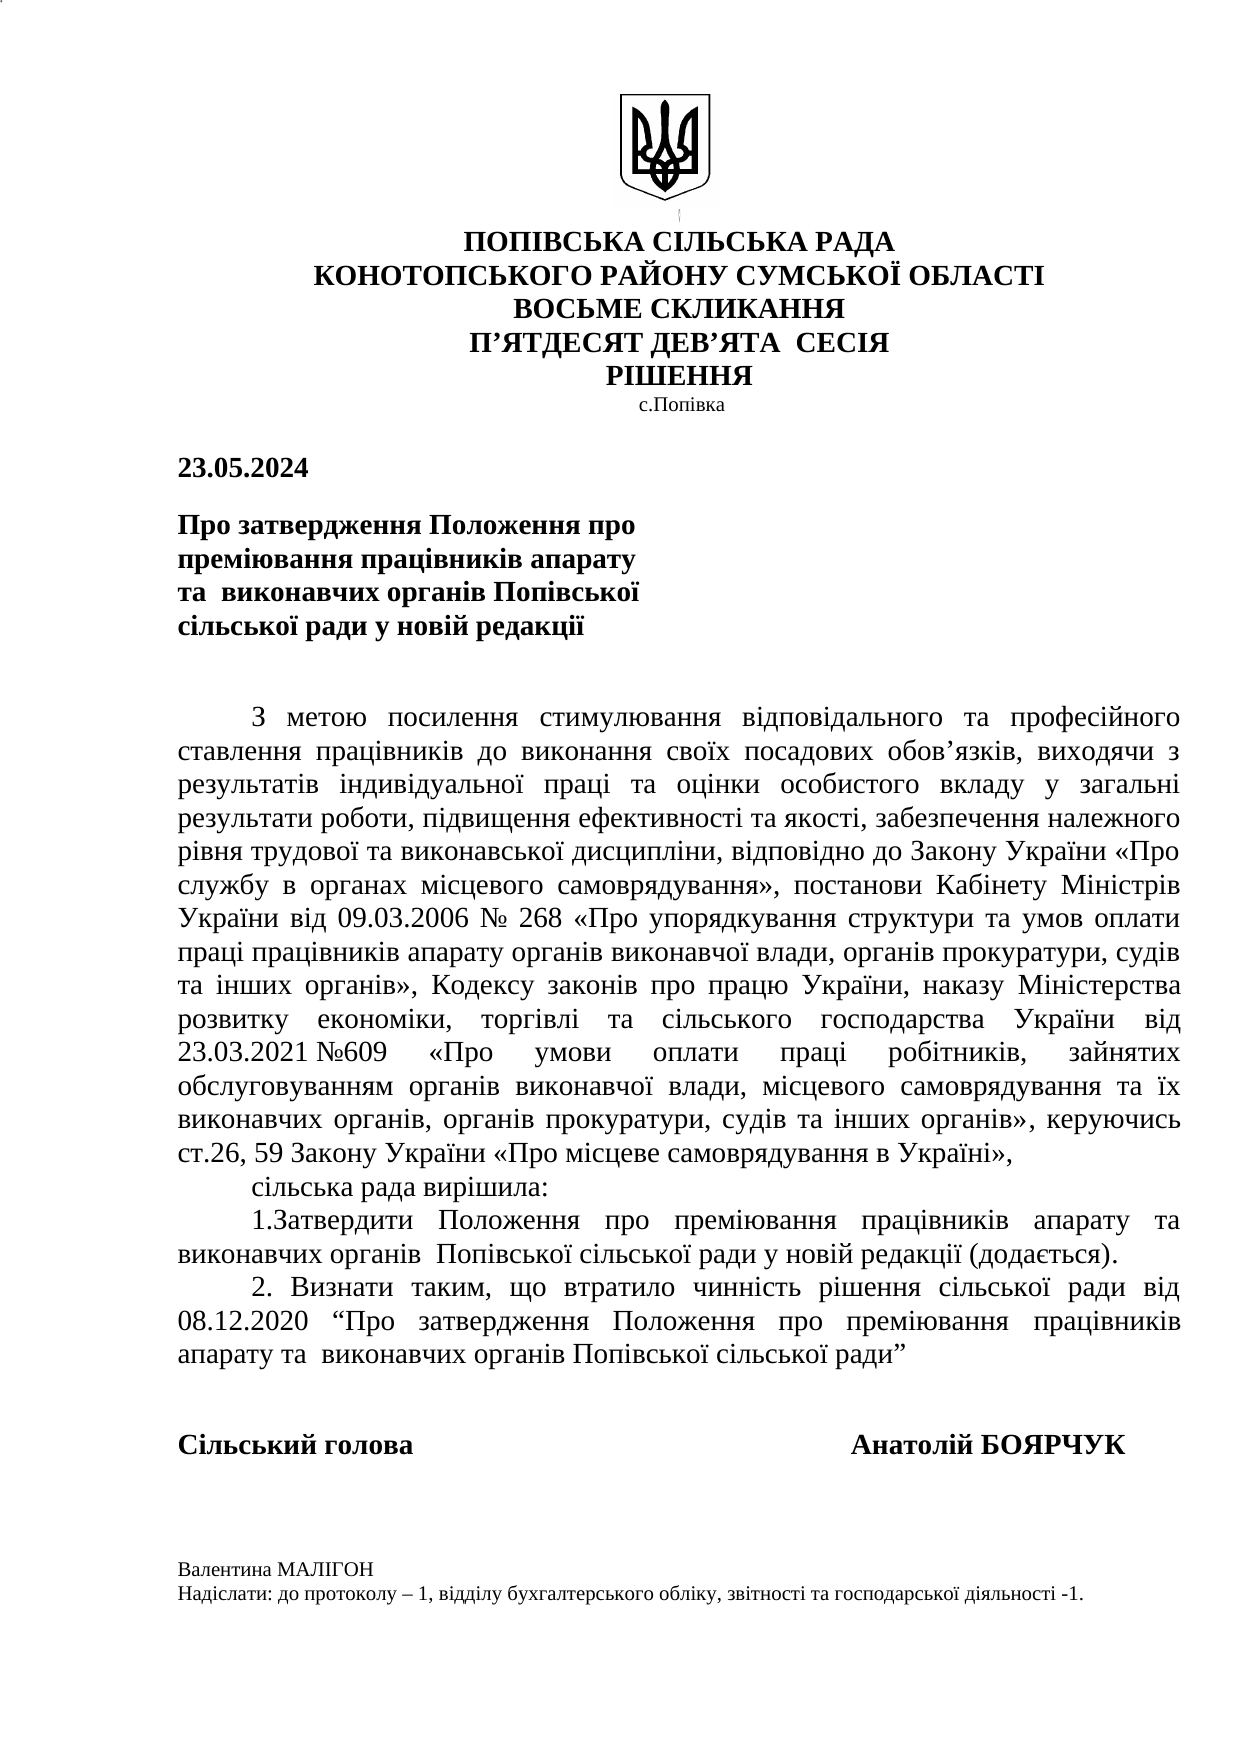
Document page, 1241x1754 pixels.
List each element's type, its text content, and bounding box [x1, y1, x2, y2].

subtitle Сільський голова Анатолій БОЯРЧУК [177, 1427, 1181, 1461]
text ПОПІВСЬКА СІЛЬСЬКА РАДА [177, 224, 1181, 258]
text Про затвердження Положення про [177, 507, 1181, 541]
text 1.Затвердити Положення про преміювання працівників апарату та виконавчих органів Попівської сільської ради у новій редакції (додається). [177, 1202, 1181, 1269]
text 23.05.2024 [177, 450, 1181, 483]
text преміювання працівників апарату [177, 541, 1181, 574]
text та виконавчих органів Попівської [177, 574, 1181, 608]
text КОНОТОПСЬКОГО РАЙОНУ СУМСЬКОЇ ОБЛАСТІ [177, 258, 1181, 291]
picture [611, 91, 720, 225]
text З метою посилення стимулювання відповідального та професійного ставлення працівників до виконання своїх посадових обов’язків, виходячи з результатів індивідуальної праці та оцінки особистого вкладу у загальні результати роботи, підвищення ефективності та якості, забезпечення належного рівня трудової та виконавської дисципліни, відповідно до Закону України «Про службу в органах місцевого самоврядування», постанови Кабінету Міністрів України від 09.03.2006 № 268 «Про упорядкування структури та умов оплати праці працівників апарату органів виконавчої влади, органів прокуратури, судів та інших органів», Кодексу законів про працю України, наказу Міністерства розвитку економіки, торгівлі та сільського господарства України від 23.03.2021 №609 «Про умови оплати праці робітників, зайнятих обслуговуванням органів виконавчої влади, місцевого самоврядування та їх виконавчих органів, органів прокуратури, судів та інших органів», керуючись ст.26, 59 Закону України «Про місцеве самоврядування в Україні», [177, 1102, 1181, 1169]
text сільська рада вирішила: [177, 1169, 1181, 1202]
text Валентина МАЛІГОН [177, 1557, 1181, 1581]
text с.Попівка [177, 392, 1181, 416]
text 2. Визнати таким, що втратило чинність рішення сільської ради від 08.12.2020 “Про затвердження Положення про преміювання працівників апарату та виконавчих органів Попівської сільської ради” [177, 1269, 1181, 1370]
text ВОСЬМЕ СКЛИКАННЯ [177, 291, 1181, 325]
text Надіслати: до протоколу – 1, відділу бухгалтерського обліку, звітності та господарської діяльності -1. [177, 1581, 1181, 1605]
text РІШЕННЯ [177, 358, 1181, 392]
text З метою посилення стимулювання відповідального та професійного ставлення працівників до виконання своїх посадових обов’язків, виходячи з результатів індивідуальної праці та оцінки особистого вкладу у загальні результати роботи, підвищення ефективності та якості, забезпечення належного рівня трудової та виконавської дисципліни, відповідно до Закону України «Про службу в органах місцевого самоврядування», постанови Кабінету Міністрів України від 09.03.2006 № 268 «Про упорядкування структури та умов оплати праці працівників апарату органів виконавчої влади, органів прокуратури, судів та інших органів», Кодексу законів про працю України, наказу Міністерства розвитку економіки, торгівлі та сільського господарства України від 23.03.2021 №609 «Про умови оплати праці робітників, зайнятих обслуговуванням органів виконавчої влади, місцевого самоврядування та їх виконавчих органів, органів прокуратури, судів та інших органів», керуючись ст.26, 59 Закону України «Про місцеве самоврядування в Україні», [177, 699, 1181, 1001]
text П’ЯТДЕСЯТ ДЕВ’ЯТА СЕСІЯ [177, 325, 1181, 358]
text З метою посилення стимулювання відповідального та професійного ставлення працівників до виконання своїх посадових обов’язків, виходячи з результатів індивідуальної праці та оцінки особистого вкладу у загальні результати роботи, підвищення ефективності та якості, забезпечення належного рівня трудової та виконавської дисципліни, відповідно до Закону України «Про службу в органах місцевого самоврядування», постанови Кабінету Міністрів України від 09.03.2006 № 268 «Про упорядкування структури та умов оплати праці працівників апарату органів виконавчої влади, органів прокуратури, судів та інших органів», Кодексу законів про працю України, наказу Міністерства розвитку економіки, торгівлі та сільського господарства України від 23.03.2021 №609 «Про умови оплати праці робітників, зайнятих обслуговуванням органів виконавчої влади, місцевого самоврядування та їх виконавчих органів, органів прокуратури, судів та інших органів», керуючись ст.26, 59 Закону України «Про місцеве самоврядування в Україні», [177, 1001, 1181, 1068]
text сільської ради у новій редакції [177, 608, 1181, 641]
